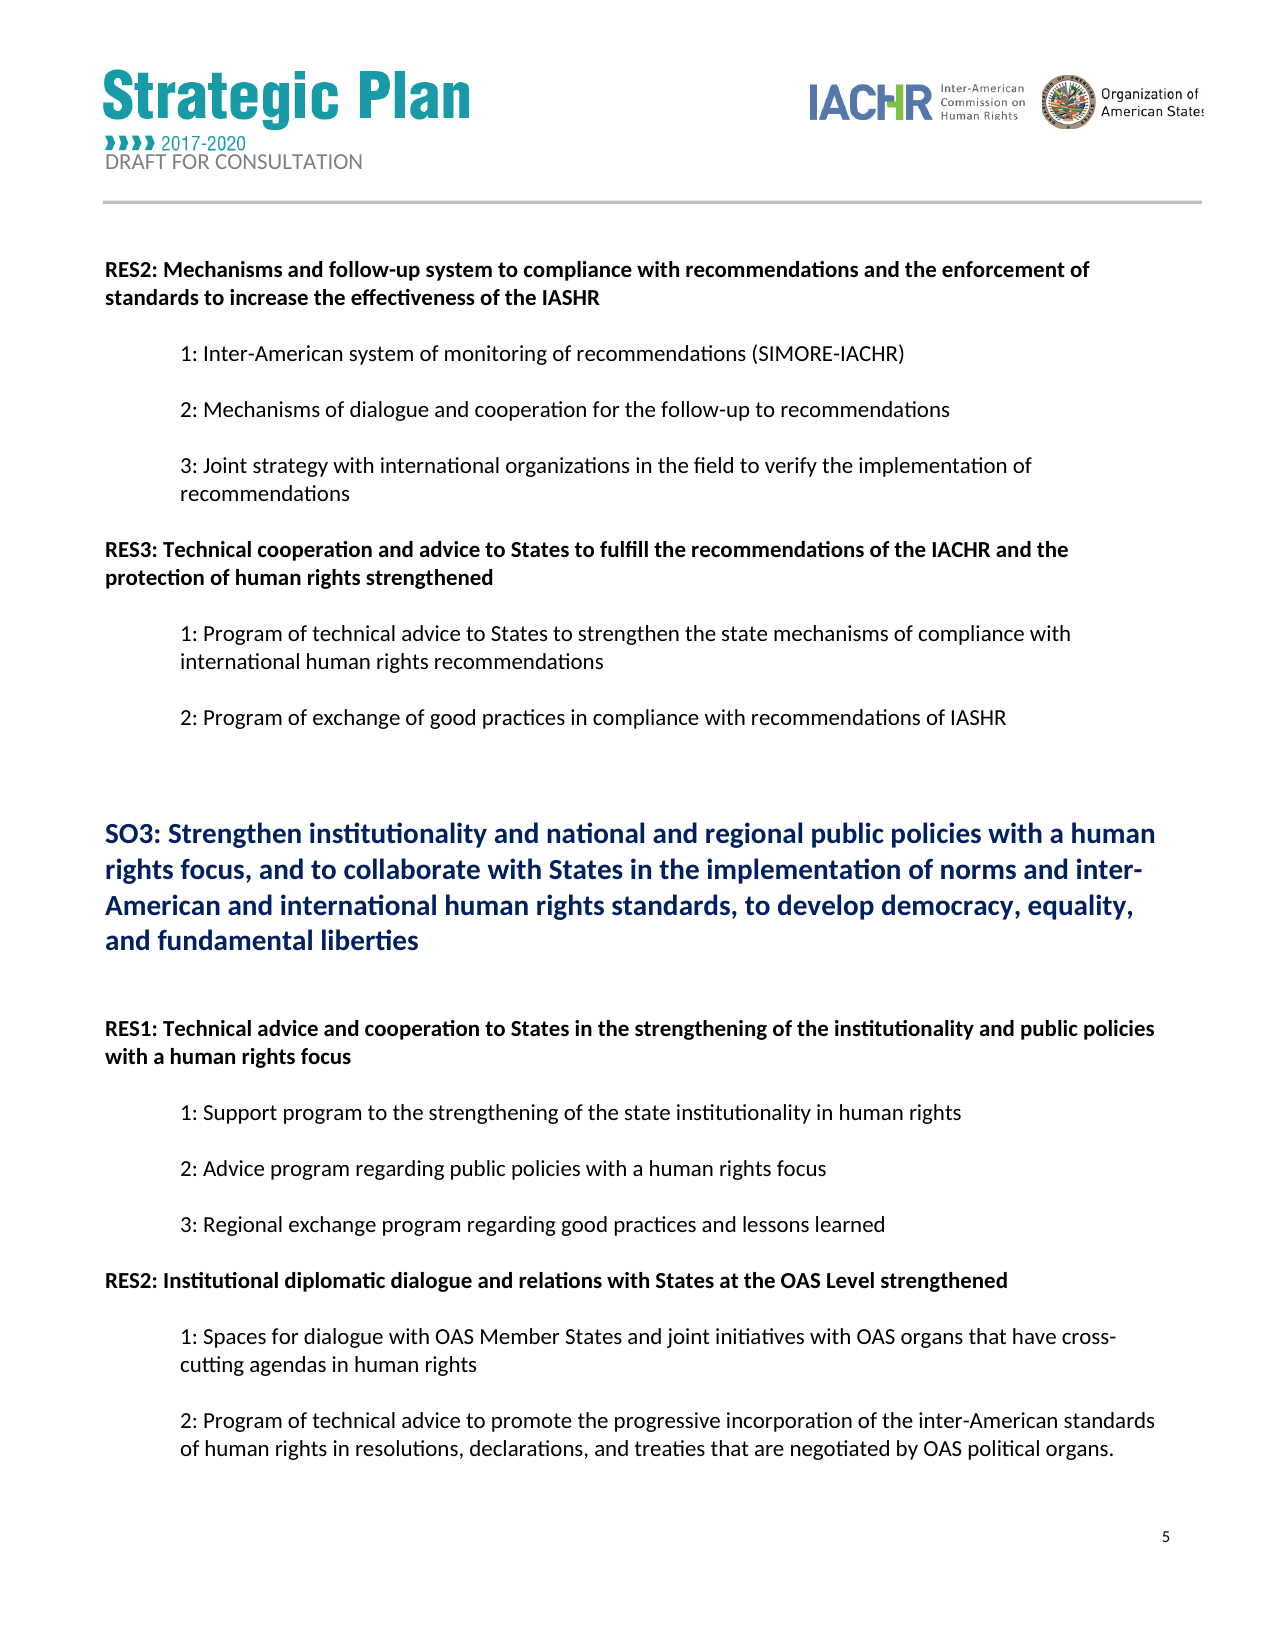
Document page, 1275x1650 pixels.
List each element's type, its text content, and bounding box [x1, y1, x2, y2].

text RES1: Technical advice and cooperation to States in the strengthening of the institutionality and public policies with a human rights focus [105, 1014, 1170, 1070]
text 2: Program of exchange of good practices in compliance with recommendations of IASHR [180, 703, 1170, 731]
text RES2: Mechanisms and follow-up system to compliance with recommendations and the enforcement of standards to increase the effectiveness of the IASHR [105, 255, 1170, 311]
text SO3: Strengthen institutionality and national and regional public policies with a human rights focus, and to collaborate with States in the implementation of norms and inter-American and international human rights standards, to develop democracy, equality, and fundamental liberties [105, 815, 1170, 958]
text 1: Spaces for dialogue with OAS Member States and joint initiatives with OAS organs that have cross-cutting agendas in human rights [180, 1322, 1170, 1378]
picture [91, 64, 478, 152]
picture [804, 79, 1032, 120]
text 2: Mechanisms of dialogue and cooperation for the follow-up to recommendations [180, 395, 1170, 423]
text 1: Inter-American system of monitoring of recommendations (SIMORE-IACHR) [180, 339, 1170, 367]
text 1: Support program to the strengthening of the state institutionality in human rights [180, 1098, 1170, 1126]
picture [1041, 75, 1204, 128]
text RES2: Institutional diplomatic dialogue and relations with States at the OAS Level strengthened [105, 1266, 1170, 1294]
text 3: Joint strategy with international organizations in the field to verify the implementation of recommendations [180, 451, 1170, 507]
text 1: Program of technical advice to States to strengthen the state mechanisms of compliance with international human rights recommendations [180, 619, 1170, 675]
text 2: Program of technical advice to promote the progressive incorporation of the inter-American standards of human rights in resolutions, declarations, and treaties that are negotiated by OAS political organs. [180, 1406, 1170, 1462]
text RES3: Technical cooperation and advice to States to fulfill the recommendations of the IACHR and the protection of human rights strengthened [105, 535, 1170, 591]
text 2: Advice program regarding public policies with a human rights focus [180, 1154, 1170, 1182]
text 3: Regional exchange program regarding good practices and lessons learned [180, 1210, 1170, 1238]
